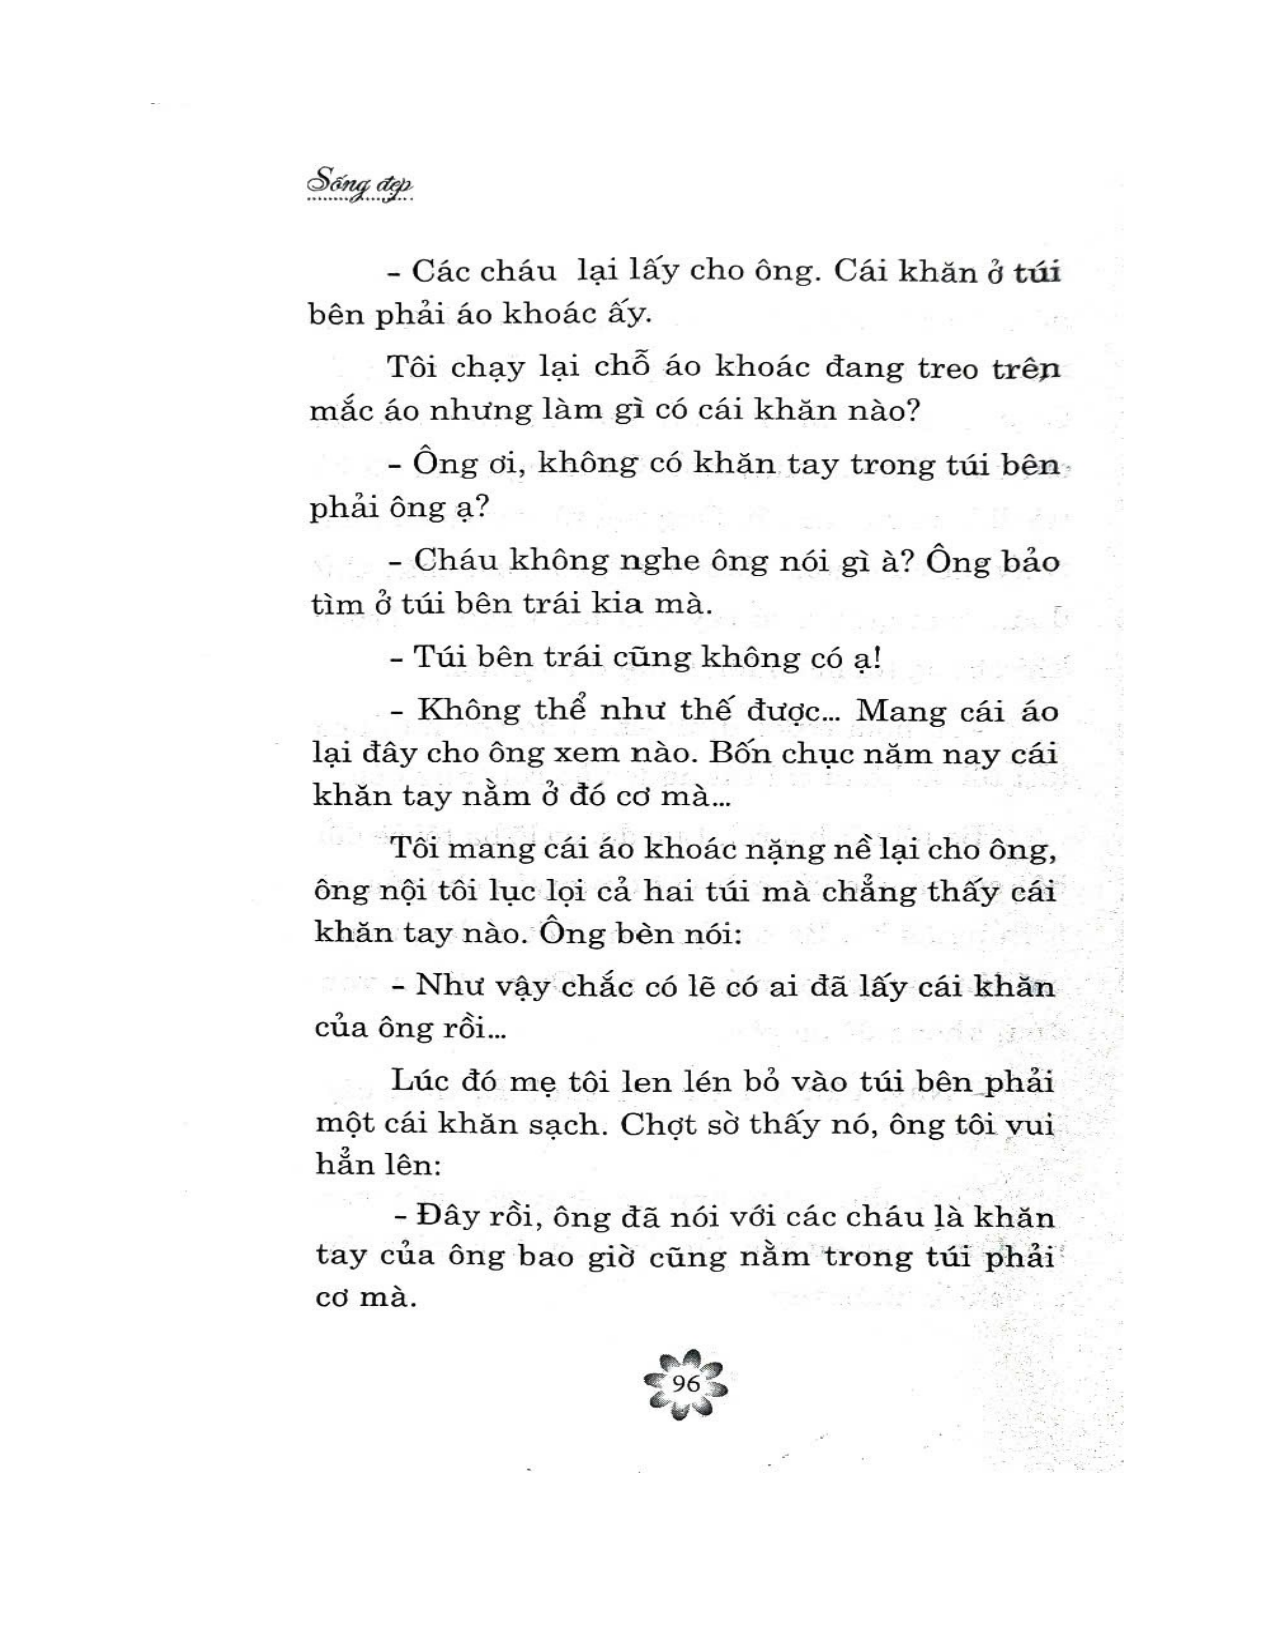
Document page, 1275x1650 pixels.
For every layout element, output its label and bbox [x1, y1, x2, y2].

picture [150, 103, 1124, 1473]
